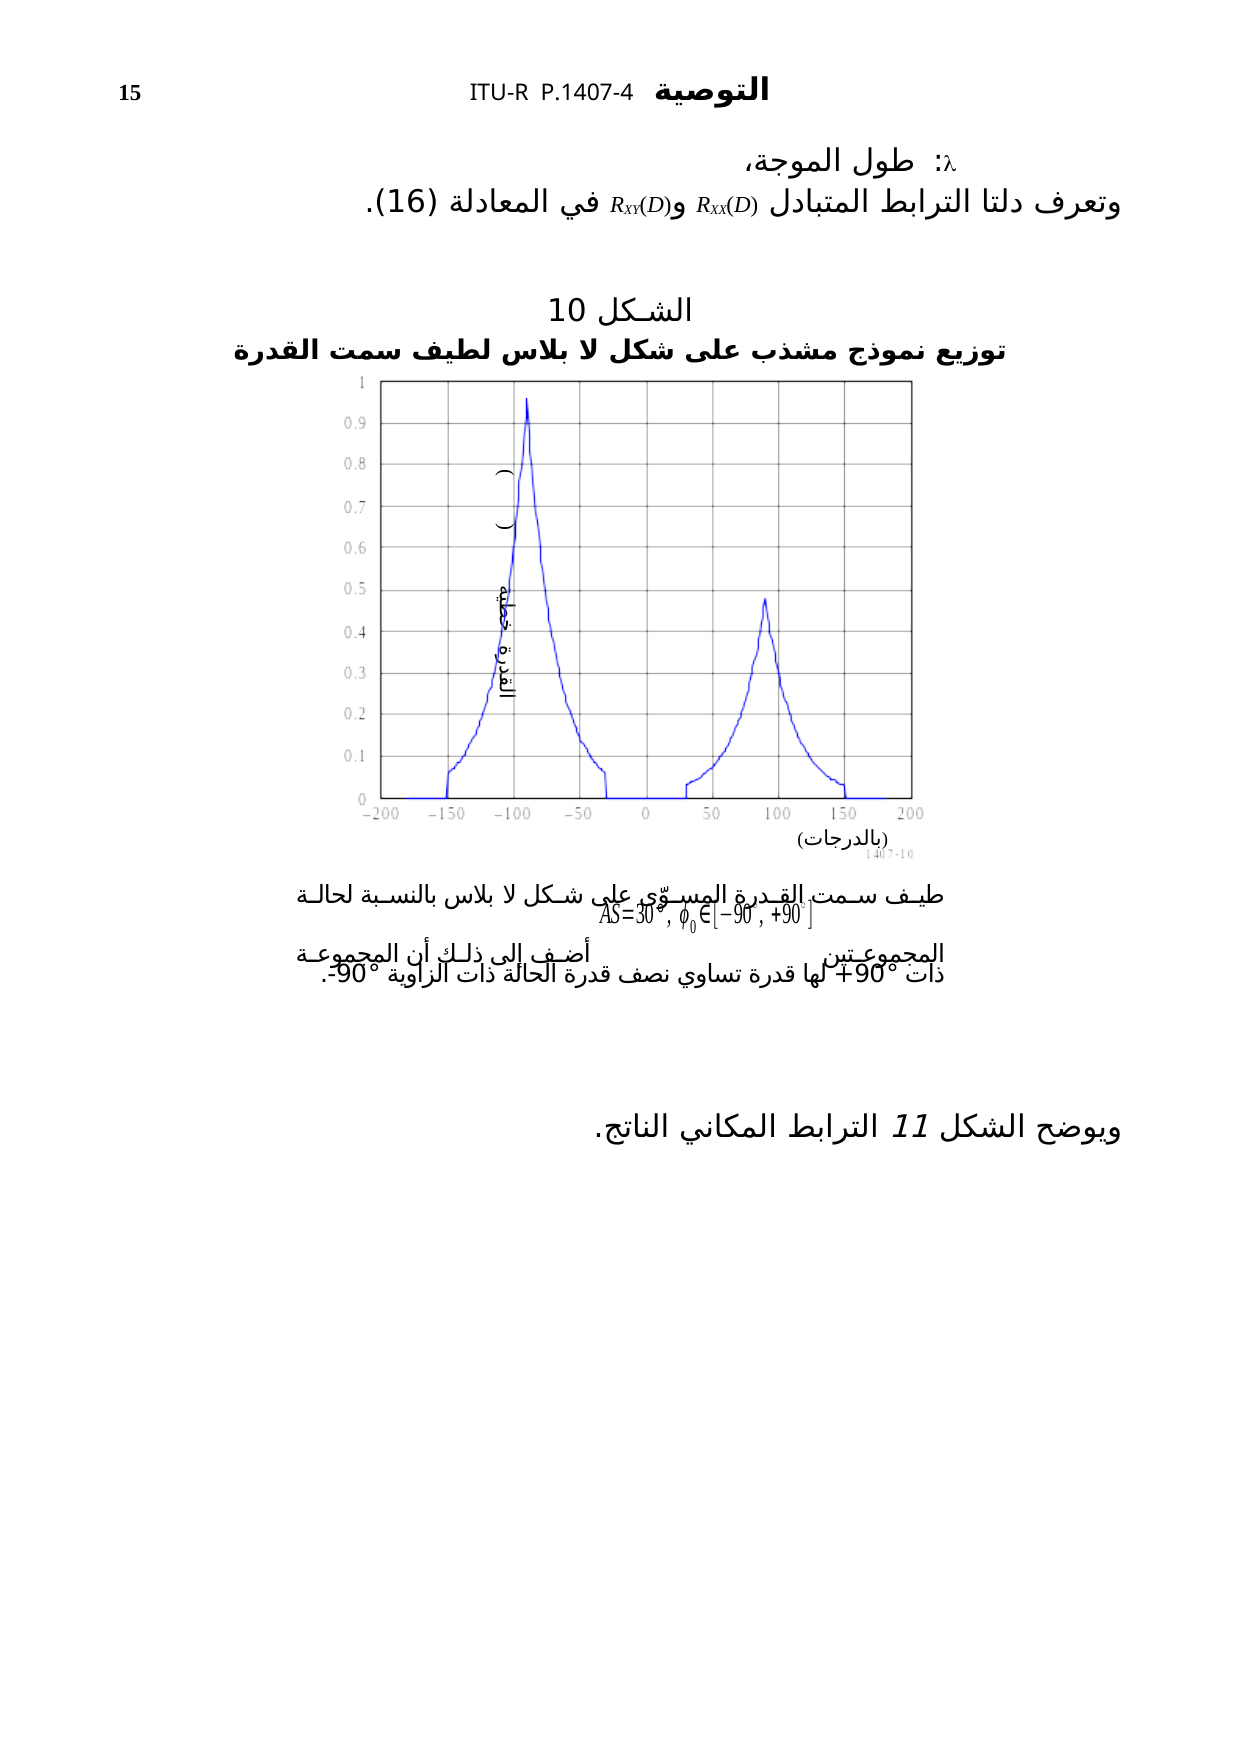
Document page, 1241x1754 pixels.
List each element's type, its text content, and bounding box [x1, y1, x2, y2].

text وتعرف دلتا الترابط المتبادل RXX(D) وRXY(D) في المعادلة (16). [934, 189, 1122, 218]
title توزيع نموذج مشذب على شكل لا بلاس لطيف سمت القدرة [118, 339, 1122, 365]
text : طول الموجة، [798, 148, 894, 177]
text وتعرف دلتا الترابط المتبادل RXX(D) وRXY(D) في المعادلة (16). [118, 189, 957, 218]
text الشـكل 10 [118, 298, 1122, 327]
text : طول الموجة، [883, 148, 1122, 177]
text ويوضح الشكل 11 الترابط المكاني الناتج. [841, 1114, 1122, 1143]
text ويوضح الشكل 11 الترابط المكاني الناتج. [118, 1114, 864, 1143]
text طيف سمت القدرة المسوّى على شكل لا بلاس بالنسبة لحالة المجموعتين أضف إلى ذلك أن المجموعة ذات °90+ لها قدرة تساوي نصف قدرة الحالة ذات الزاوية °90-. [295, 887, 945, 988]
text : طول الموجة، [325, 148, 827, 177]
